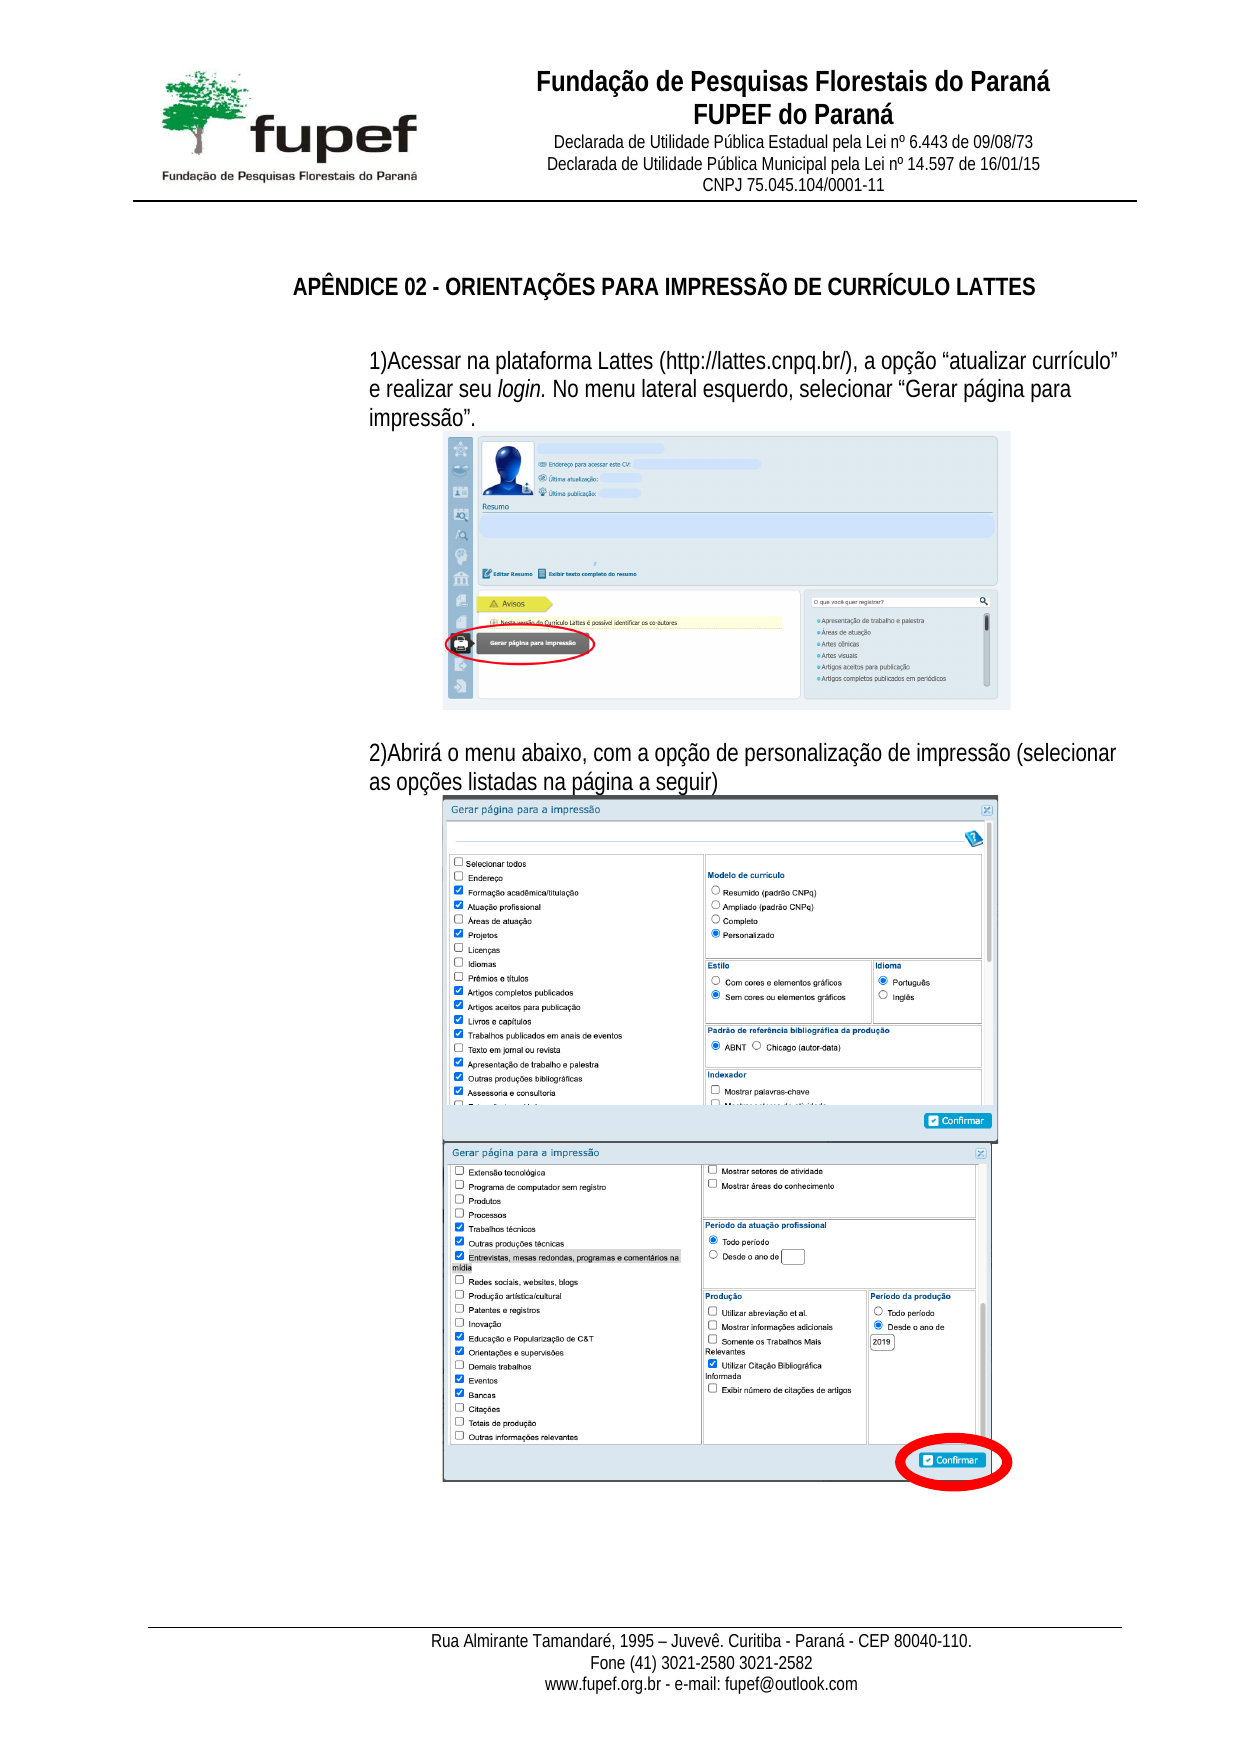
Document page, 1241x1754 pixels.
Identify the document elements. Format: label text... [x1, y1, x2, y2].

text 2)Abrirá o menu abaixo, com a opção de personalização de impressão (selecionar as opções listadas na página a seguir) [369, 738, 1122, 795]
text APÊNDICE 02 - ORIENTAÇÕES PARA IMPRESSÃO DE CURRÍCULO LATTES [207, 272, 1122, 300]
picture [442, 795, 999, 1482]
picture [442, 431, 1011, 710]
text 1)Acessar na plataforma Lattes (http://lattes.cnpq.br/), a opção “atualizar currículo” e realizar seu login. No menu lateral esquerdo, selecionar “Gerar página para impressão”. [369, 346, 1122, 432]
picture [906, 1444, 992, 1481]
picture [150, 59, 432, 197]
